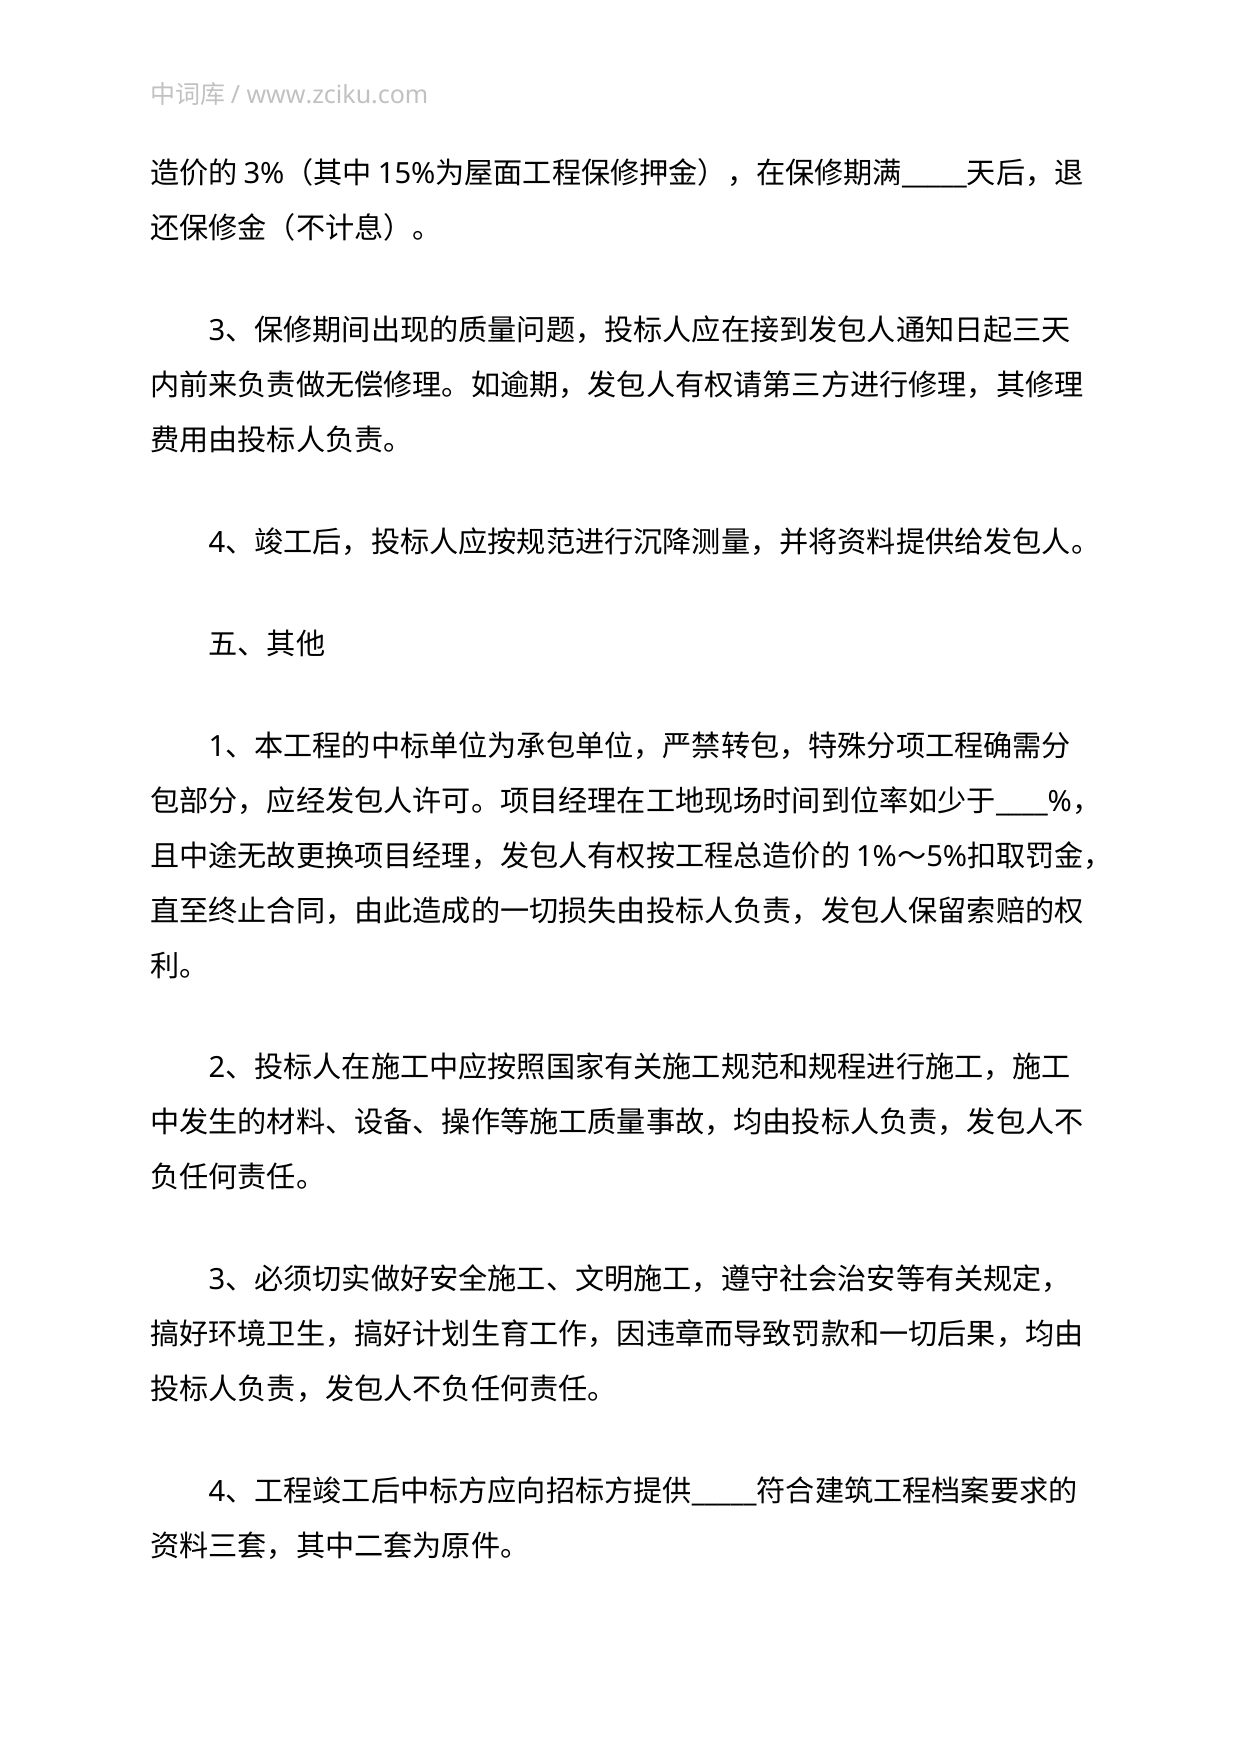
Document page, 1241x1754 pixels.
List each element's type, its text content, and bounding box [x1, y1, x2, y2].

text 1、本工程的中标单位为承包单位，严禁转包，特殊分项工程确需分包部分，应经发包人许可。项目经理在工地现场时间到位率如少于____%，且中途无故更换项目经理，发包人有权按工程总造价的1%～5%扣取罚金，直至终止合同，由此造成的一切损失由投标人负责，发包人保留索赔的权利。 [150, 722, 1090, 984]
text 五、其他 [150, 620, 1090, 663]
text 4、竣工后，投标人应按规范进行沉降测量，并将资料提供给发包人。 [150, 518, 1090, 561]
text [150, 150, 1090, 247]
text 3、必须切实做好安全施工、文明施工，遵守社会治安等有关规定，搞好环境卫生，搞好计划生育工作，因违章而导致罚款和一切后果，均由投标人负责，发包人不负任何责任。 [150, 1256, 1090, 1408]
text 2、投标人在施工中应按照国家有关施工规范和规程进行施工，施工中发生的材料、设备、操作等施工质量事故，均由投标人负责，发包人不负任何责任。 [150, 1044, 1090, 1196]
text 3、保修期间出现的质量问题，投标人应在接到发包人通知日起三天内前来负责做无偿修理。如逾期，发包人有权请第三方进行修理，其修理费用由投标人负责。 [150, 307, 1090, 459]
text 4、工程竣工后中标方应向招标方提供_____符合建筑工程档案要求的资料三套，其中二套为原件。 [150, 1467, 1090, 1564]
